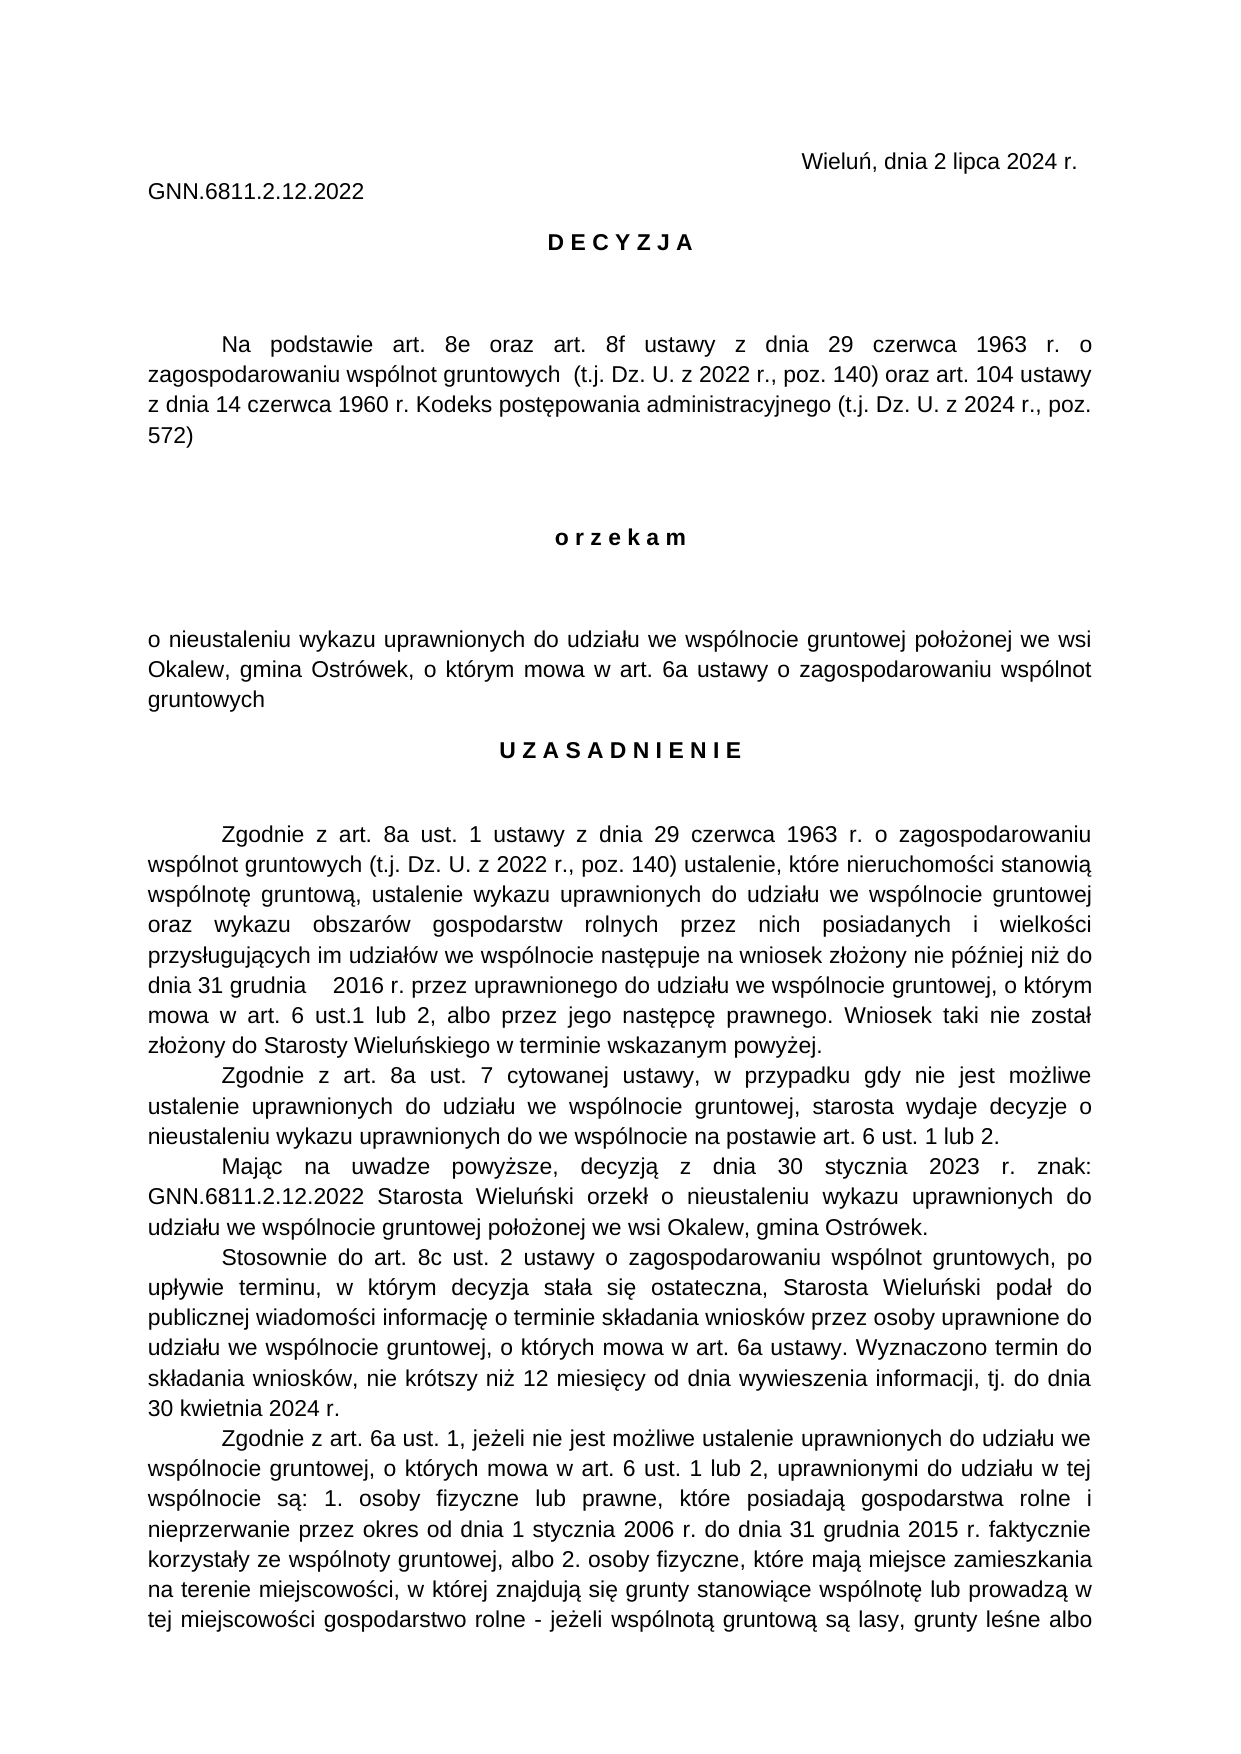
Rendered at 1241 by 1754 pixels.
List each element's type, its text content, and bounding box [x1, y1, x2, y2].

text Wieluń, dnia 2 lipca 2024 r. GNN.6811.2.12.2022 [148, 148, 1093, 204]
text D E C Y Z J A [148, 229, 1093, 255]
text U Z A S A D N I E N I E [148, 737, 1093, 763]
text o nieustaleniu wykazu uprawnionych do udziału we wspólnocie gruntowej położonej we wsi Okalew, gmina Ostrówek, o którym mowa w art. 6a ustawy o zagospodarowaniu wspólnot gruntowych [148, 626, 1093, 712]
text Zgodnie z art. 8a ust. 1 ustawy z dnia 29 czerwca 1963 r. o zagospodarowaniu wspólnot gruntowych (t.j. Dz. U. z 2022 r., poz. 140) ustalenie, które nieruchomości stanowią wspólnotę gruntową, ustalenie wykazu uprawnionych do udziału we wspólnocie gruntowej oraz wykazu obszarów gospodarstw rolnych przez nich posiadanych i wielkości przysługujących im udziałów we wspólnocie następuje na wniosek złożony nie później niż do dnia 31 grudnia 2016 r. przez uprawnionego do udziału we wspólnocie gruntowej, o którym mowa w art. 6 ust.1 lub 2, albo przez jego następcę prawnego. Wniosek taki nie został złożony do Starosty Wieluńskiego w terminie wskazanym powyżej. [148, 821, 1093, 1059]
text Na podstawie art. 8e oraz art. 8f ustawy z dnia 29 czerwca 1963 r. o zagospodarowaniu wspólnot gruntowych (t.j. Dz. U. z 2022 r., poz. 140) oraz art. 104 ustawy z dnia 14 czerwca 1960 r. Kodeks postępowania administracyjnego (t.j. Dz. U. z 2024 r., poz. 572) [148, 331, 1093, 448]
text Zgodnie z art. 8a ust. 7 cytowanej ustawy, w przypadku gdy nie jest możliwe ustalenie uprawnionych do udziału we wspólnocie gruntowej, starosta wydaje decyzje o nieustaleniu wykazu uprawnionych do we wspólnocie na postawie art. 6 ust. 1 lub 2. [148, 1062, 1093, 1149]
text Stosownie do art. 8c ust. 2 ustawy o zagospodarowaniu wspólnot gruntowych, po upływie terminu, w którym decyzja stała się ostateczna, Starosta Wieluński podał do publicznej wiadomości informację o terminie składania wniosków przez osoby uprawnione do udziału we wspólnocie gruntowej, o których mowa w art. 6a ustawy. Wyznaczono termin do składania wniosków, nie krótszy niż 12 miesięcy od dnia wywieszenia informacji, tj. do dnia 30 kwietnia 2024 r. [148, 1244, 1093, 1421]
text o r z e k a m [148, 524, 1093, 550]
text Mając na uwadze powyższe, decyzją z dnia 30 stycznia 2023 r. znak: GNN.6811.2.12.2022 Starosta Wieluński orzekł o nieustaleniu wykazu uprawnionych do udziału we wspólnocie gruntowej położonej we wsi Okalew, gmina Ostrówek. [148, 1153, 1093, 1240]
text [148, 1425, 1093, 1633]
